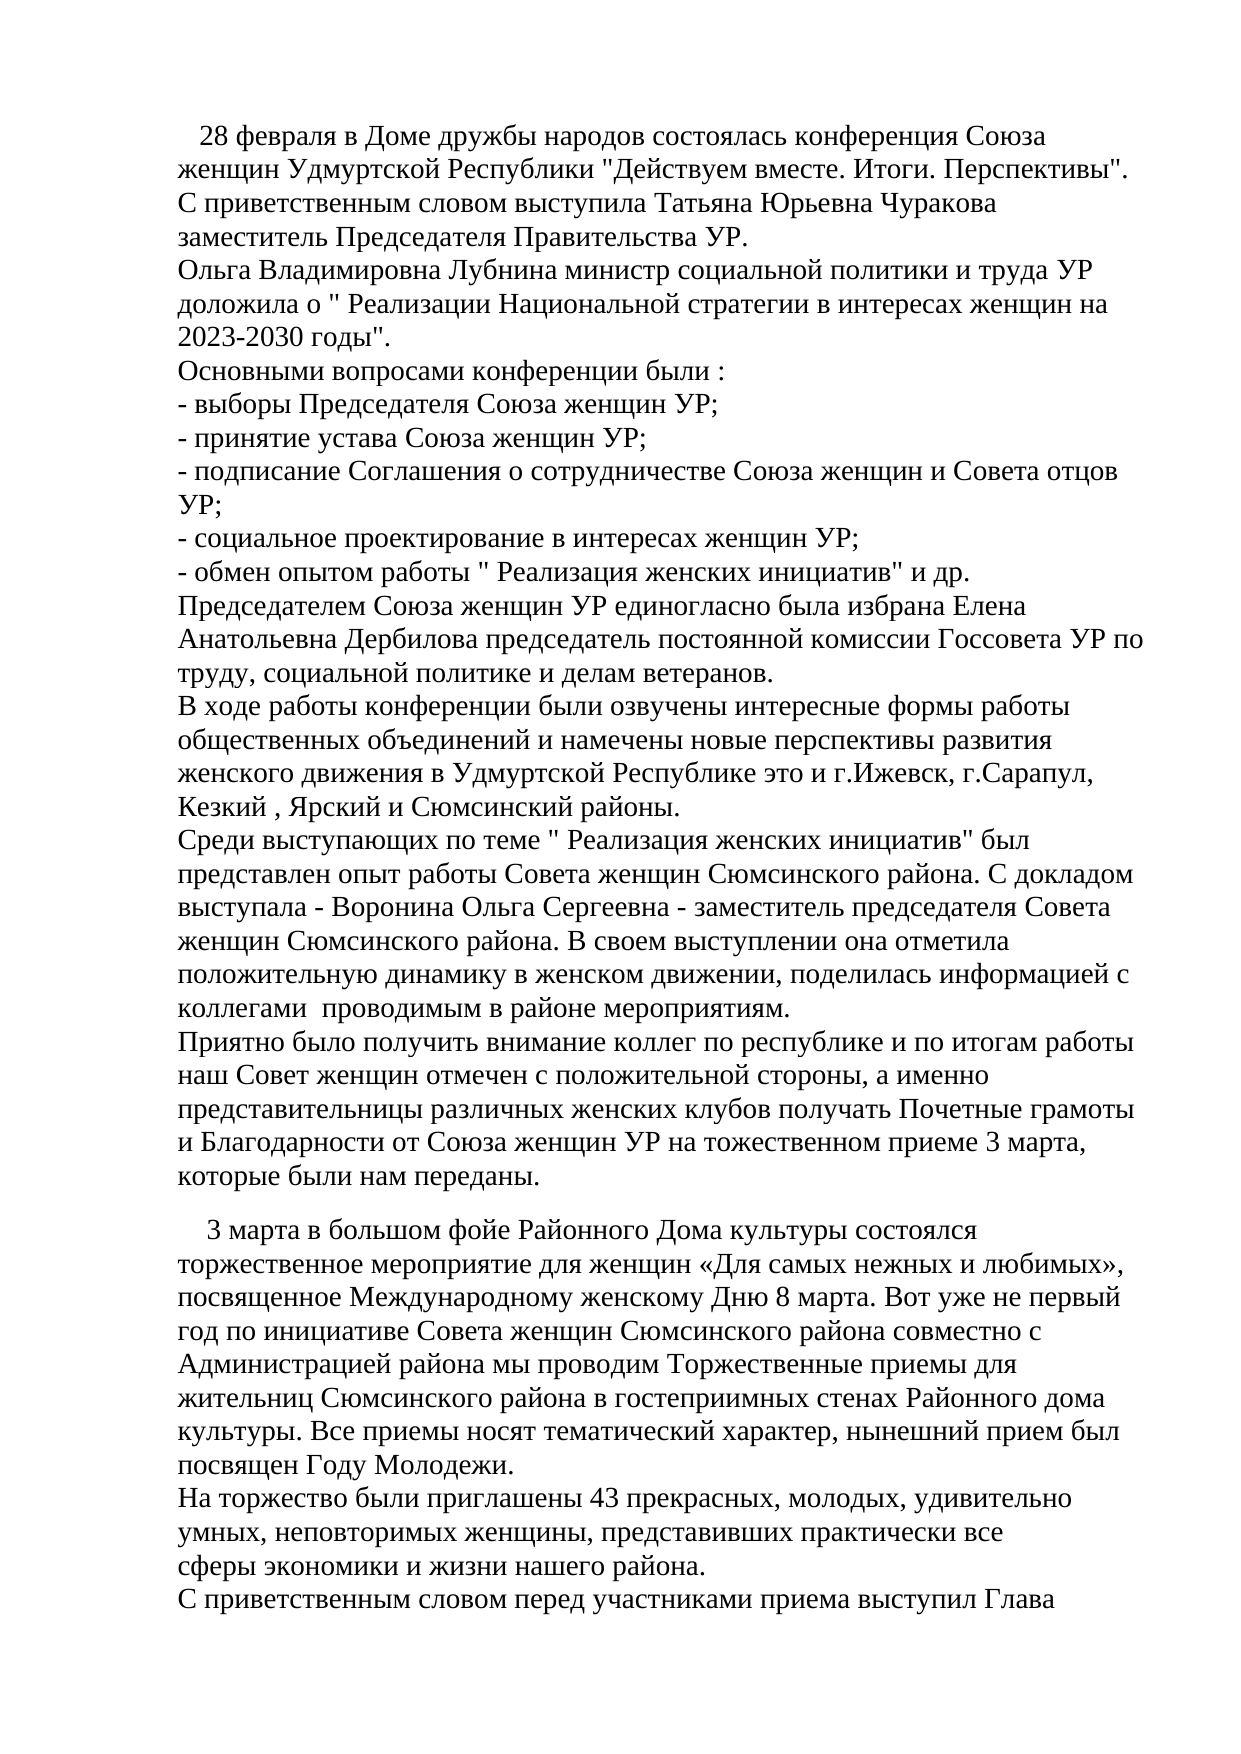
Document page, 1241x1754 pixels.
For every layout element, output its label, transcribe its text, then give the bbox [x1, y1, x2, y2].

text 28 февраля в Доме дружбы народов состоялась конференция Союза женщин Удмуртской Республики "Действуем вместе. Итоги. Перспективы". С приветственным словом выступила Татьяна Юрьевна Чуракова заместитель Председателя Правительства УР. Ольга Владимировна Лубнина министр социальной политики и труда УР доложила о " Реализации Национальной стратегии в интересах женщин на 2023-2030 годы". Основными вопросами конференции были : - выборы Председателя Союза женщин УР; - принятие устава Союза женщин УР; - подписание Соглашения о сотрудничестве Союза женщин и Совета отцов УР; - социальное проектирование в интересах женщин УР; - обмен опытом работы " Реализация женских инициатив" и др. Председателем Союза женщин УР единогласно была избрана Елена Анатольевна Дербилова председатель постоянной комиссии Госсовета УР по труду, социальной политике и делам ветеранов. В ходе работы конференции были озвучены интересные формы работы общественных объединений и намечены новые перспективы развития женского движения в Удмуртской Республике это и г.Ижевск, г.Сарапул, Кезкий , Ярский и Сюмсинский районы. Среди выступающих по теме " Реализация женских инициатив" был представлен опыт работы Совета женщин Сюмсинского района. С докладом выступала - Воронина Ольга Сергеевна - заместитель председателя Совета женщин Сюмсинского района. В своем выступлении она отметила положительную динамику в женском движении, поделилась информацией с коллегами проводимым в районе мероприятиям. Приятно было получить внимание коллег по республике и по итогам работы наш Совет женщин отмечен с положительной стороны, а именно представительницы различных женских клубов получать Почетные грамоты и Благодарности от Союза женщин УР на тожественном приеме 3 марта, которые были нам переданы. [177, 118, 1152, 1191]
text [177, 1212, 1152, 1615]
